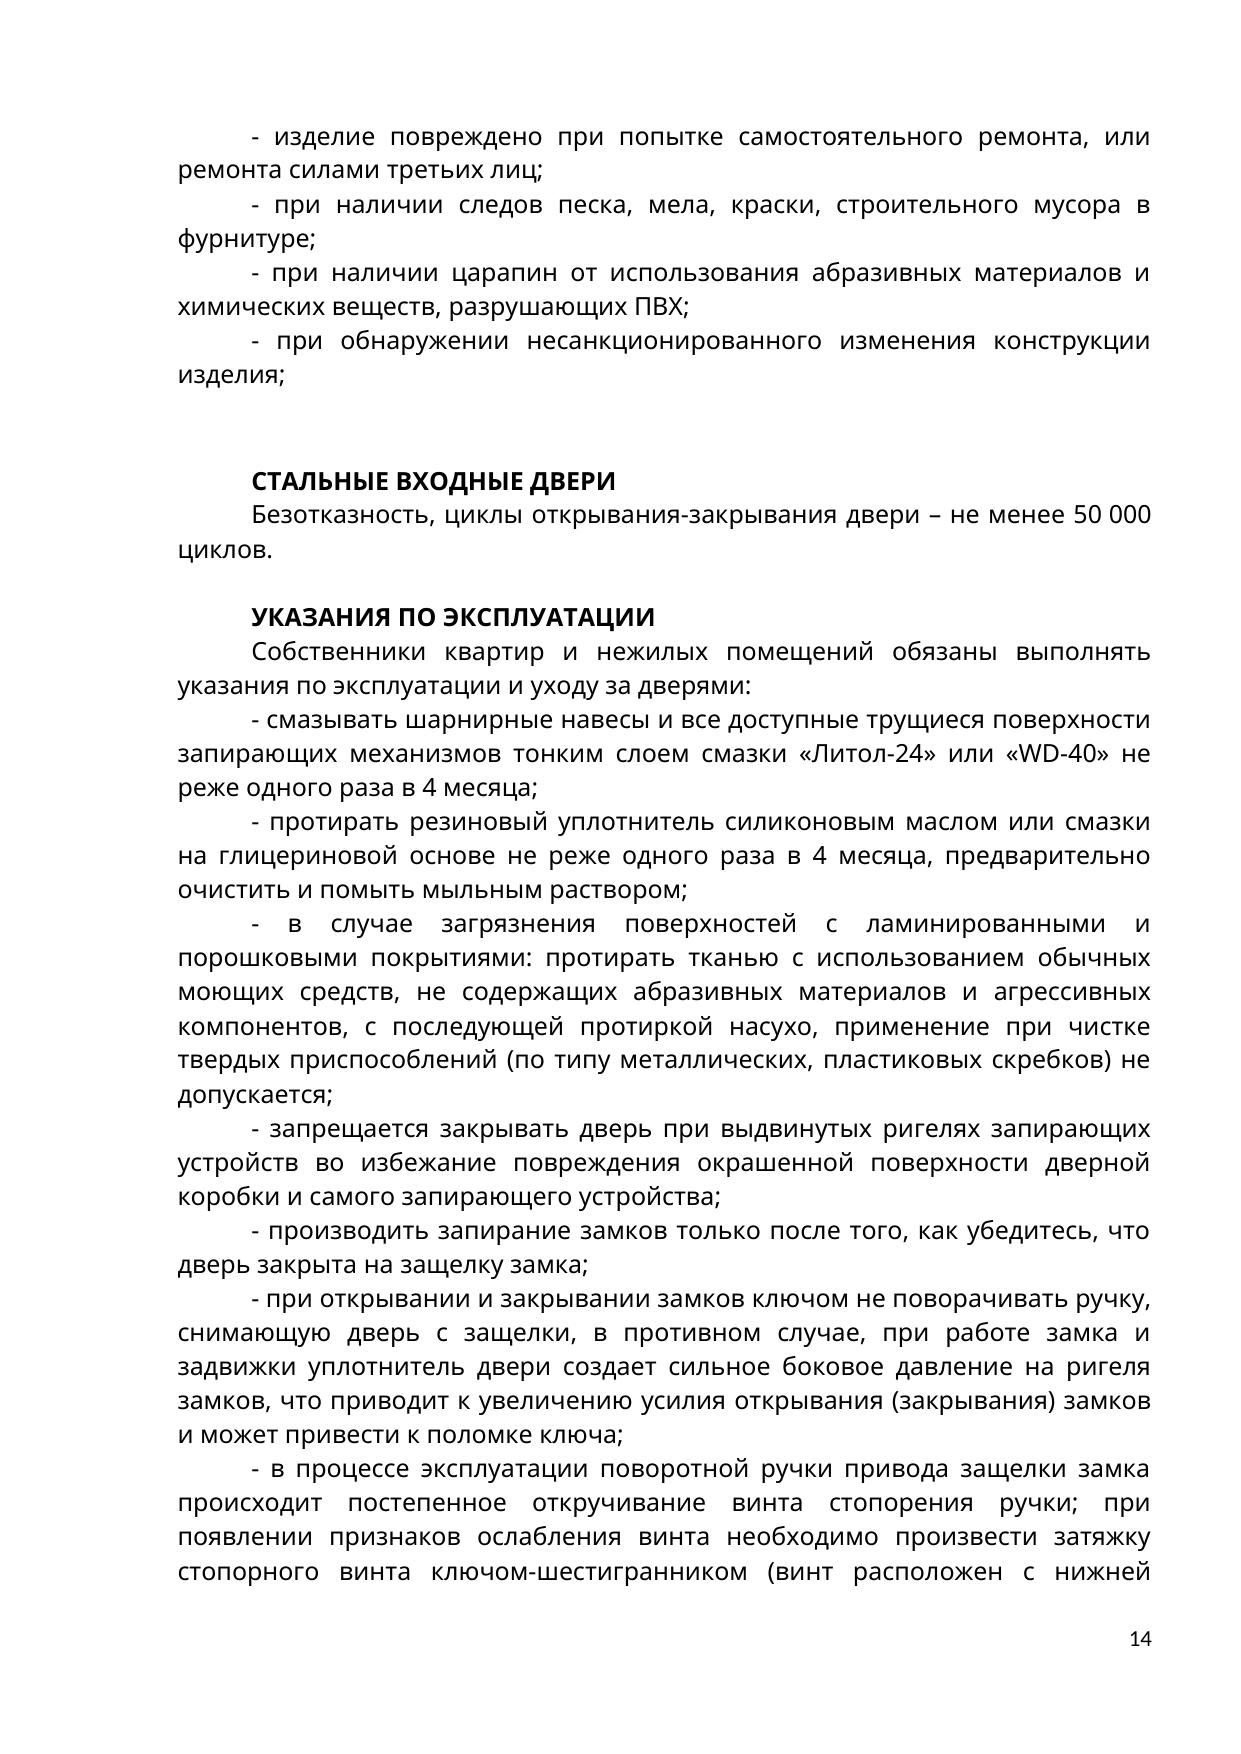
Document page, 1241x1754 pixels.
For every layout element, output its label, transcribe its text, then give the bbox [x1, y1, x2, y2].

text УКАЗАНИЯ ПО ЭКСПЛУАТАЦИИ [177, 599, 1152, 633]
text Собственники квартир и нежилых помещений обязаны выполнять указания по эксплуатации и уходу за дверями: [177, 633, 1152, 702]
text СТАЛЬНЫЕ ВХОДНЫЕ ДВЕРИ [177, 463, 1152, 497]
text - при обнаружении несанкционированного изменения конструкции изделия; [177, 322, 1152, 391]
text - при наличии царапин от использования абразивных материалов и химических веществ, разрушающих ПВХ; [177, 254, 1152, 322]
text - производить запирание замков только после того, как убедитесь, что дверь закрыта на защелку замка; [177, 1212, 1152, 1281]
text Безотказность, циклы открывания-закрывания двери – не менее 50 000 циклов. [177, 497, 1152, 565]
text - в случае загрязнения поверхностей с ламинированными и порошковыми покрытиями: протирать тканью с использованием обычных моющих средств, не содержащих абразивных материалов и агрессивных компонентов, с последующей протиркой насухо, применение при чистке твердых приспособлений (по типу металлических, пластиковых скребков) не допускается; [177, 906, 1152, 1110]
text - смазывать шарнирные навесы и все доступные трущиеся поверхности запирающих механизмов тонким слоем смазки «Литол-24» или «WD-40» не реже одного раза в 4 месяца; [177, 702, 1152, 804]
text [177, 1451, 1152, 1587]
text - протирать резиновый уплотнитель силиконовым маслом или смазки на глицериновой основе не реже одного раза в 4 месяца, предварительно очистить и помыть мыльным раствором; [177, 804, 1152, 906]
text - изделие повреждено при попытке самостоятельного ремонта, или ремонта силами третьих лиц; [177, 118, 1152, 186]
text - при наличии следов песка, мела, краски, строительного мусора в фурнитуре; [177, 186, 1152, 254]
text - запрещается закрывать дверь при выдвинутых ригелях запирающих устройств во избежание повреждения окрашенной поверхности дверной коробки и самого запирающего устройства; [177, 1110, 1152, 1212]
text - при открывании и закрывании замков ключом не поворачивать ручку, снимающую дверь с защелки, в противном случае, при работе замка и задвижки уплотнитель двери создает сильное боковое давление на ригеля замков, что приводит к увеличению усилия открывания (закрывания) замков и может привести к поломке ключа; [177, 1281, 1152, 1451]
